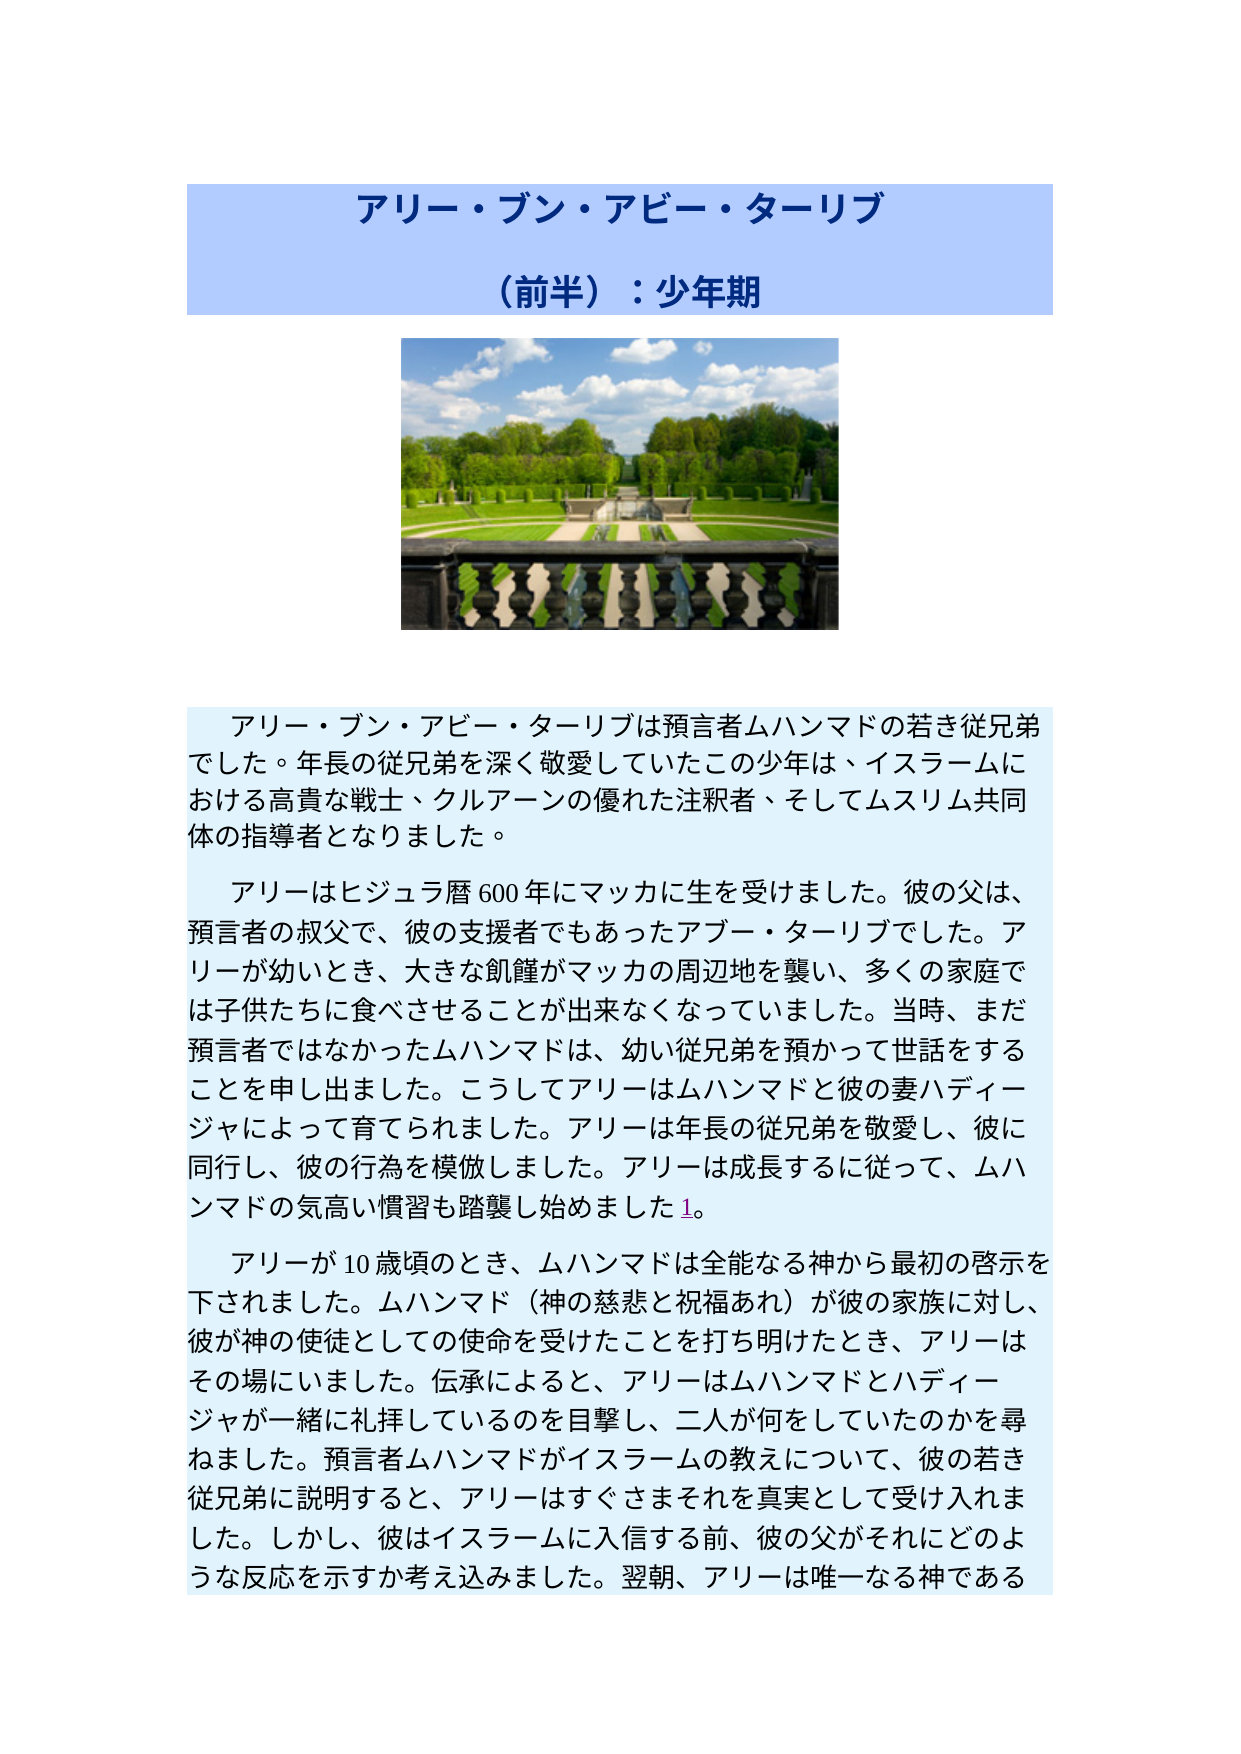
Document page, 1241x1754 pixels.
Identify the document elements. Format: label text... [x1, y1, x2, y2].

text アリーはヒジュラ暦600年にマッカに生を受けました。彼の父は、預言者の叔父で、彼の支援者でもあったアブー・ターリブでした。アリーが幼いとき、大きな飢饉がマッカの周辺地を襲い、多くの家庭では子供たちに食べさせることが出来なくなっていました。当時、まだ預言者ではなかったムハンマドは、幼い従兄弟を預かって世話をすることを申し出ました。こうしてアリーはムハンマドと彼の妻ハディージャによって育てられました。アリーは年長の従兄弟を敬愛し、彼に同行し、彼の行為を模倣しました。アリーは成長するに従って、ムハンマドの気高い慣習も踏襲し始めました1。 [187, 871, 1053, 1225]
text （前半）：少年期 [187, 267, 1053, 315]
text アリー・ブン・アビー・ターリブは預言者ムハンマドの若き従兄弟でした。年長の従兄弟を深く敬愛していたこの少年は、イスラームにおける高貴な戦士、クルアーンの優れた注釈者、そしてムスリム共同体の指導者となりました。 [187, 707, 1053, 855]
text アリー・ブン・アビー・ターリブ [187, 184, 1053, 233]
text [187, 1242, 1053, 1595]
picture [401, 338, 839, 630]
